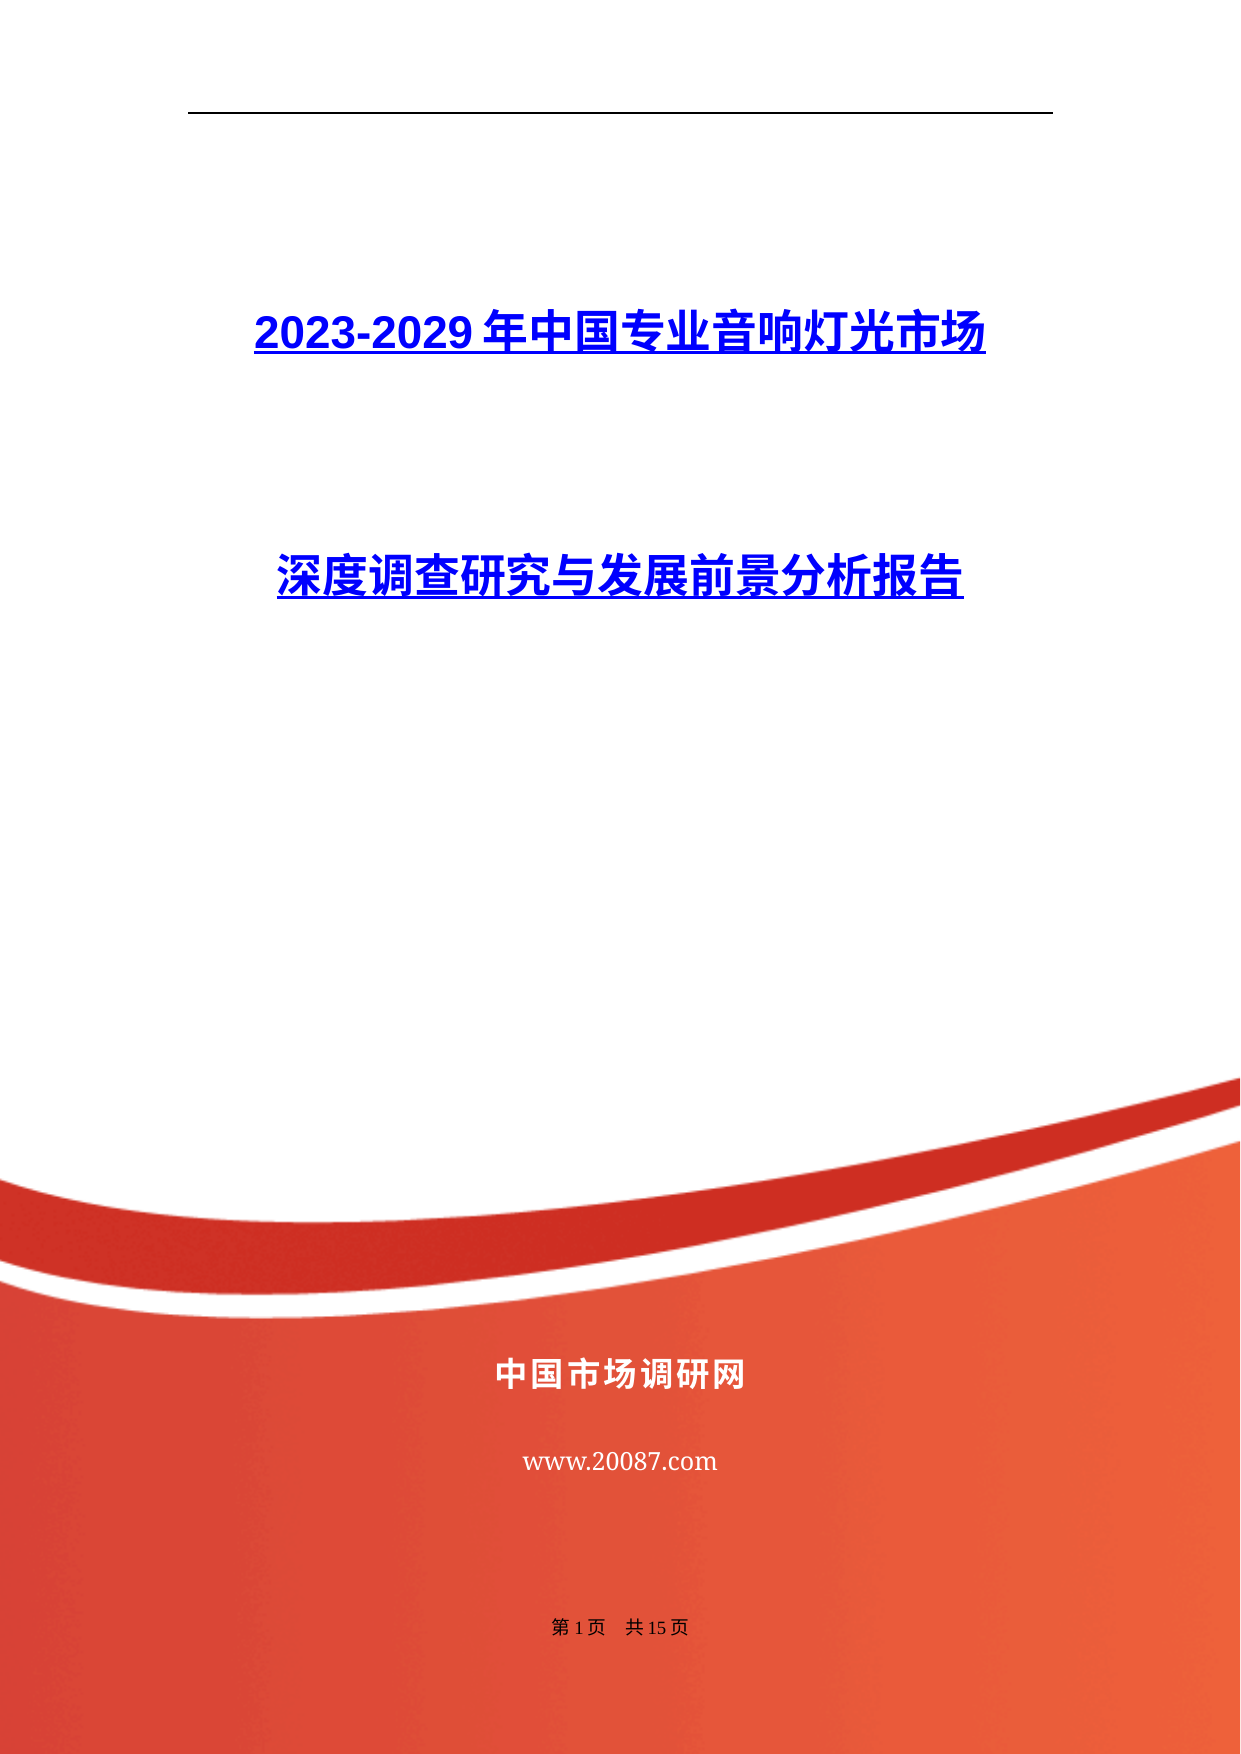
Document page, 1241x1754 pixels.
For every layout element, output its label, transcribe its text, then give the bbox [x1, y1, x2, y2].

text www.20087.com [187, 1428, 1053, 1493]
subtitle 中国市场调研网 [187, 1339, 1053, 1404]
table_header 2023-2029年中国专业音响灯光市场深度调查研究与发展前景分析报告 [188, 207, 1053, 773]
picture [0, 1006, 1241, 1754]
